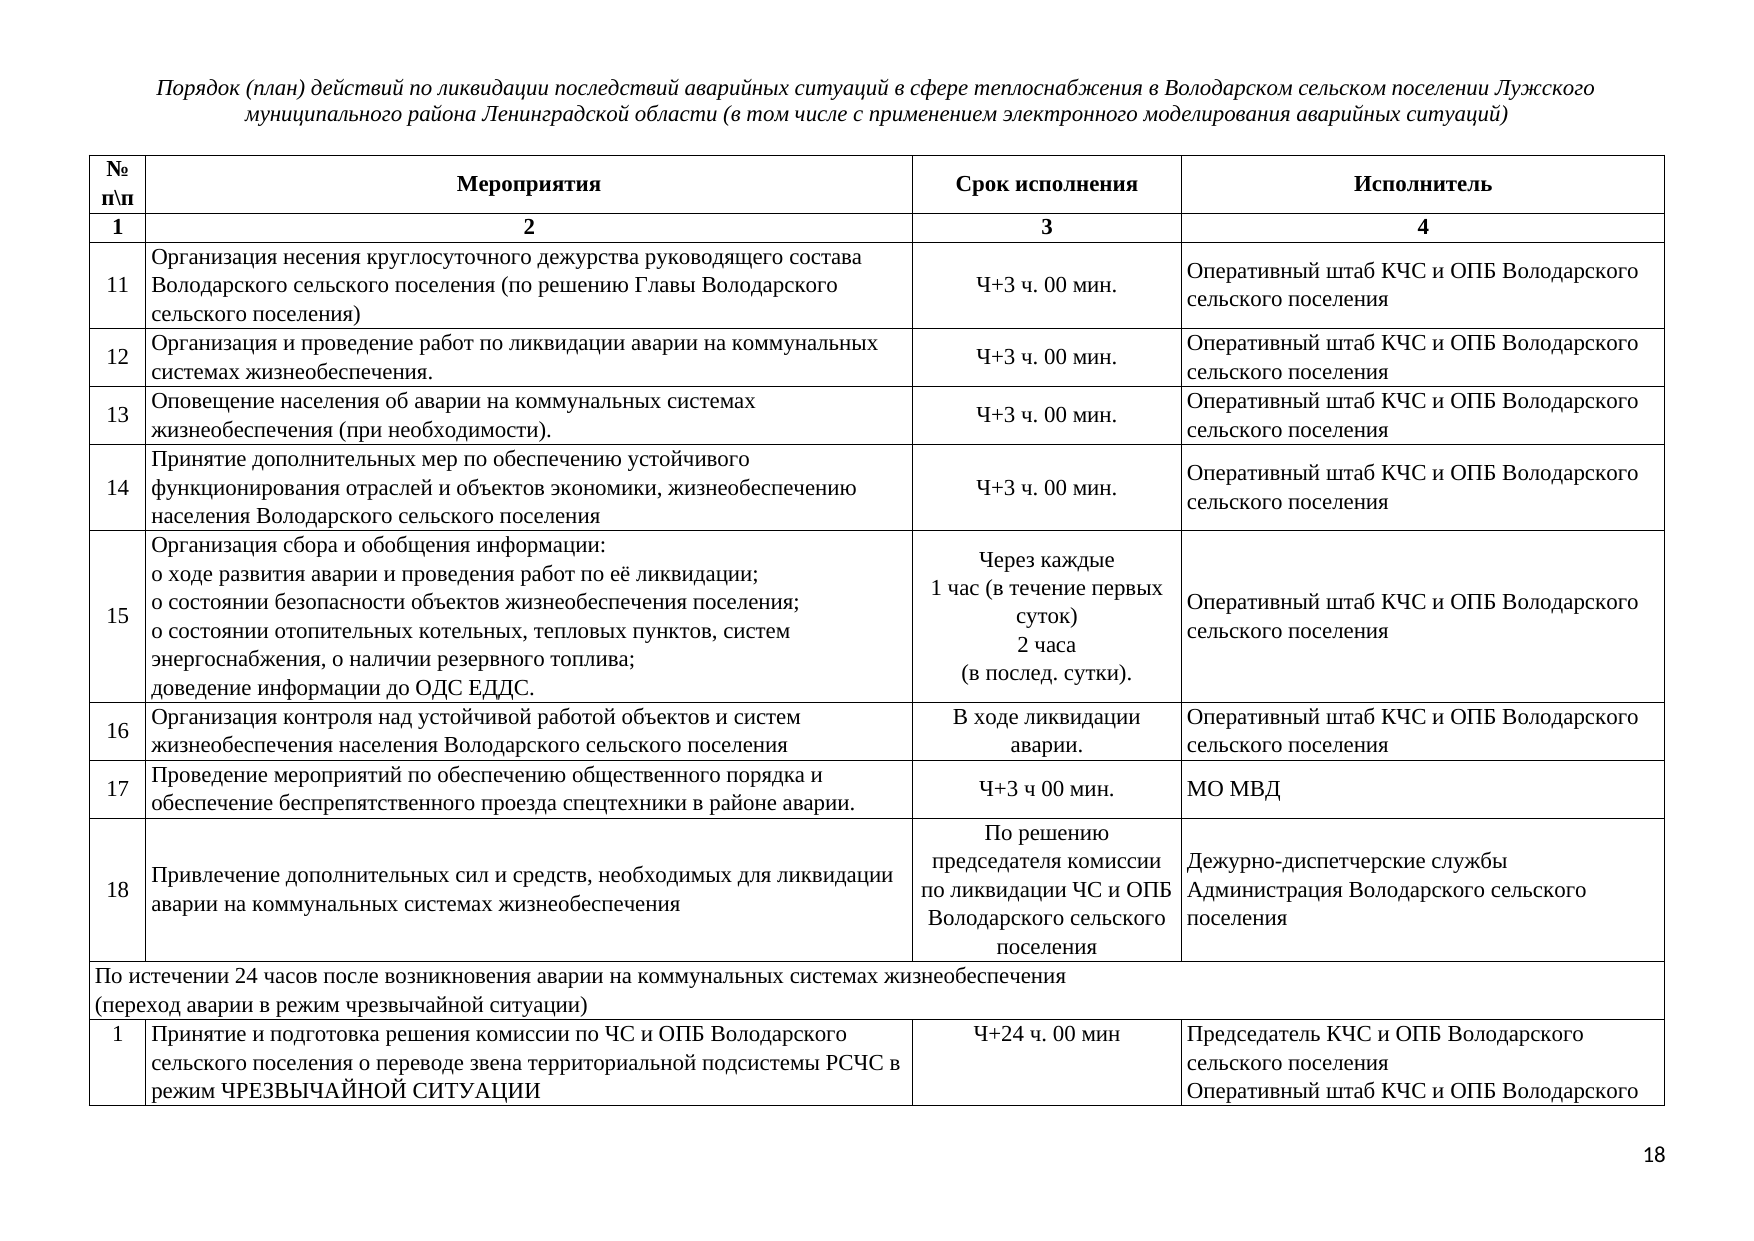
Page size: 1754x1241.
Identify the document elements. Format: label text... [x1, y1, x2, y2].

table_cell Ч+3 ч. 00 мин. [913, 329, 1181, 386]
table_cell Организация и проведение работ по ликвидации аварии на коммунальных системах жизнеобеспечения. [146, 329, 912, 386]
table_cell Ч+3 ч. 00 мин. [913, 243, 1181, 328]
table_cell МО МВД [1182, 761, 1664, 818]
table_cell 17 [90, 761, 145, 818]
table_cell Оперативный штаб КЧС и ОПБ Володарского сельского поселения [1182, 387, 1664, 444]
table_cell 16 [90, 703, 145, 760]
table_cell 18 [90, 819, 145, 961]
table_cell Организация контроля над устойчивой работой объектов и систем жизнеобеспечения населения Володарского сельского поселения [146, 703, 912, 760]
table_cell Ч+24 ч. 00 мин [913, 1020, 1181, 1105]
table_cell Ч+3 ч. 00 мин. [913, 387, 1181, 444]
table_cell По решению председателя комиссии по ликвидации ЧС и ОПБ Володарского сельского поселения [913, 819, 1181, 961]
table_cell Через каждые 1 час (в течение первых суток) 2 часа (в послед. сутки). [913, 531, 1181, 702]
table_cell Оперативный штаб КЧС и ОПБ Володарского сельского поселения [1182, 329, 1664, 386]
table_cell 13 [90, 387, 145, 444]
table_header Срок исполнения [913, 156, 1181, 212]
table_cell Организация несения круглосуточного дежурства руководящего состава Володарского сельского поселения (по решению Главы Володарского сельского поселения) [146, 243, 912, 328]
table_cell Ч+3 ч. 00 мин. [913, 445, 1181, 530]
table_cell 1 [90, 1020, 145, 1105]
table_cell В ходе ликвидации аварии. [913, 703, 1181, 760]
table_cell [1182, 243, 1664, 328]
table_header Мероприятия [146, 156, 912, 212]
table_cell Оповещение населения об аварии на коммунальных системах жизнеобеспечения (при необходимости). [146, 387, 912, 444]
table_cell 14 [90, 445, 145, 530]
table_cell 2 [146, 214, 912, 242]
table_cell По истечении 24 часов после возникновения аварии на коммунальных системах жизнеобеспечения (переход аварии в режим чрезвычайной ситуации) [90, 962, 1664, 1019]
table_cell Организация сбора и обобщения информации: о ходе развития аварии и проведения работ по её ликвидации; о состоянии безопасности объектов жизнеобеспечения поселения; о состоянии отопительных котельных, тепловых пунктов, систем энергоснабжения, о наличии резервного топлива; доведение информации до ОДС ЕДДС. [146, 531, 912, 702]
table_cell Привлечение дополнительных сил и средств, необходимых для ликвидации аварии на коммунальных системах жизнеобеспечения [146, 819, 912, 961]
table_cell 11 [90, 243, 145, 328]
table_cell Дежурно-диспетчерские службы Администрация Володарского сельского поселения [1182, 819, 1664, 961]
table_cell 1 [90, 214, 145, 242]
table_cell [1182, 1020, 1664, 1105]
table_cell 4 [1182, 214, 1664, 242]
table_cell Оперативный штаб КЧС и ОПБ Володарского сельского поселения [1182, 703, 1664, 760]
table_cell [146, 1020, 912, 1105]
table_header № п\п [90, 156, 145, 212]
table_cell 12 [90, 329, 145, 386]
table_cell Оперативный штаб КЧС и ОПБ Володарского сельского поселения [1182, 445, 1664, 530]
table_cell 15 [90, 531, 145, 702]
table_cell Ч+3 ч 00 мин. [913, 761, 1181, 818]
table_cell Оперативный штаб КЧС и ОПБ Володарского сельского поселения [1182, 531, 1664, 702]
table_cell Принятие дополнительных мер по обеспечению устойчивого функционирования отраслей и объектов экономики, жизнеобеспечению населения Володарского сельского поселения [146, 445, 912, 530]
table_header Исполнитель [1182, 156, 1664, 212]
table_cell Проведение мероприятий по обеспечению общественного порядка и обеспечение беспрепятственного проезда спецтехники в районе аварии. [146, 761, 912, 818]
table_cell 3 [913, 214, 1181, 242]
